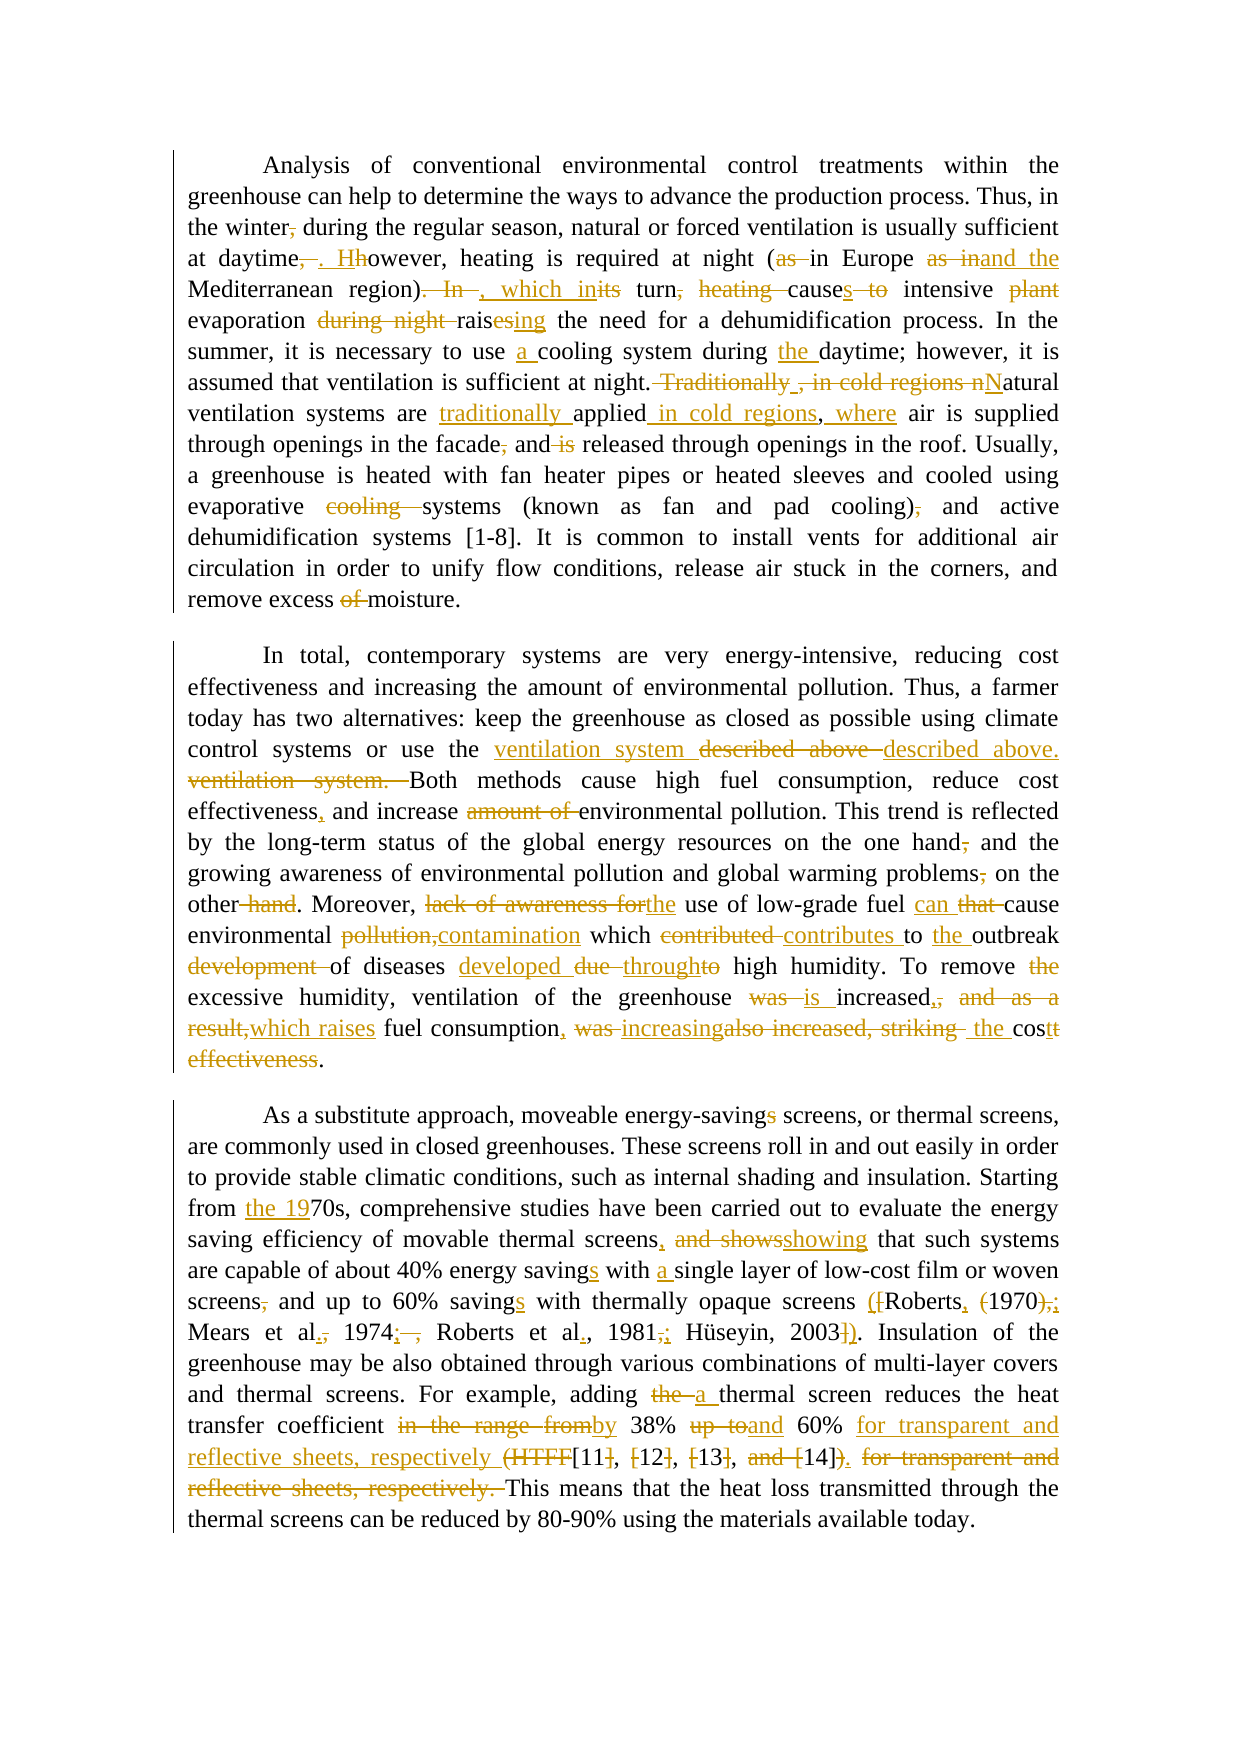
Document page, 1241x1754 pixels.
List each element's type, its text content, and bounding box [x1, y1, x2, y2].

text As a substitute approach, moveable energy-saving screens, or thermal screens, are commonly used in closed greenhouses. These screens roll in and out easily in order to provide stable climatic conditions, such as internal shading and insulation. Starting from 70s, comprehensive studies have been carried out to evaluate the energy saving efficiency of movable thermal screens that such systems are capable of about 40% energy saving with single layer of low-cost film or woven screens and up to 60% saving with thermally opaque screens Roberts 1970 Mears et al 1974 Roberts et al, 1981 Hüseyin, 2003. Insulation of the greenhouse may be also obtained through various combinations of multi-layer covers and thermal screens. For example, adding thermal screen reduces the heat transfer coefficient 38% 60% [11, 12, 13, 14] This means that the heat loss transmitted through the thermal screens can be reduced by 80-90% using the materials available today. [187, 1100, 1059, 1532]
text In total, contemporary systems are very energy-intensive, reducing cost effectiveness and increasing the amount of environmental pollution. Thus, a farmer today has two alternatives: keep the greenhouse as closed as possible using climate control systems or use the Both methods cause high fuel consumption, reduce cost effectiveness and increase environmental pollution. This trend is reflected by the long-term status of the global energy resources on the one hand and the growing awareness of environmental pollution and global warming problems on the other. Moreover, use of low-grade fuel cause environmental which to outbreak of diseases high humidity. To remove excessive humidity, ventilation of the greenhouse increased fuel consumption cos. [187, 641, 1059, 1073]
text Analysis of conventional environmental control treatments within the greenhouse can help to determine the ways to advance the production process. Thus, in the winter during the regular season, natural or forced ventilation is usually sufficient at daytimeowever, heating is required at night (in Europe Mediterranean region) turn cause intensive evaporation rais the need for a dehumidification process. In the summer, it is necessary to use cooling system during daytime; however, it is assumed that ventilation is sufficient at night.atural ventilation systems are applied, air is supplied through openings in the facade and released through openings in the roof. Usually, a greenhouse is heated with fan heater pipes or heated sleeves and cooled using evaporative systems (known as fan and pad cooling) and active dehumidification systems [1-8]. It is common to install vents for additional air circulation in order to unify flow conditions, release air stuck in the corners, and remove excess moisture. [187, 150, 1059, 613]
